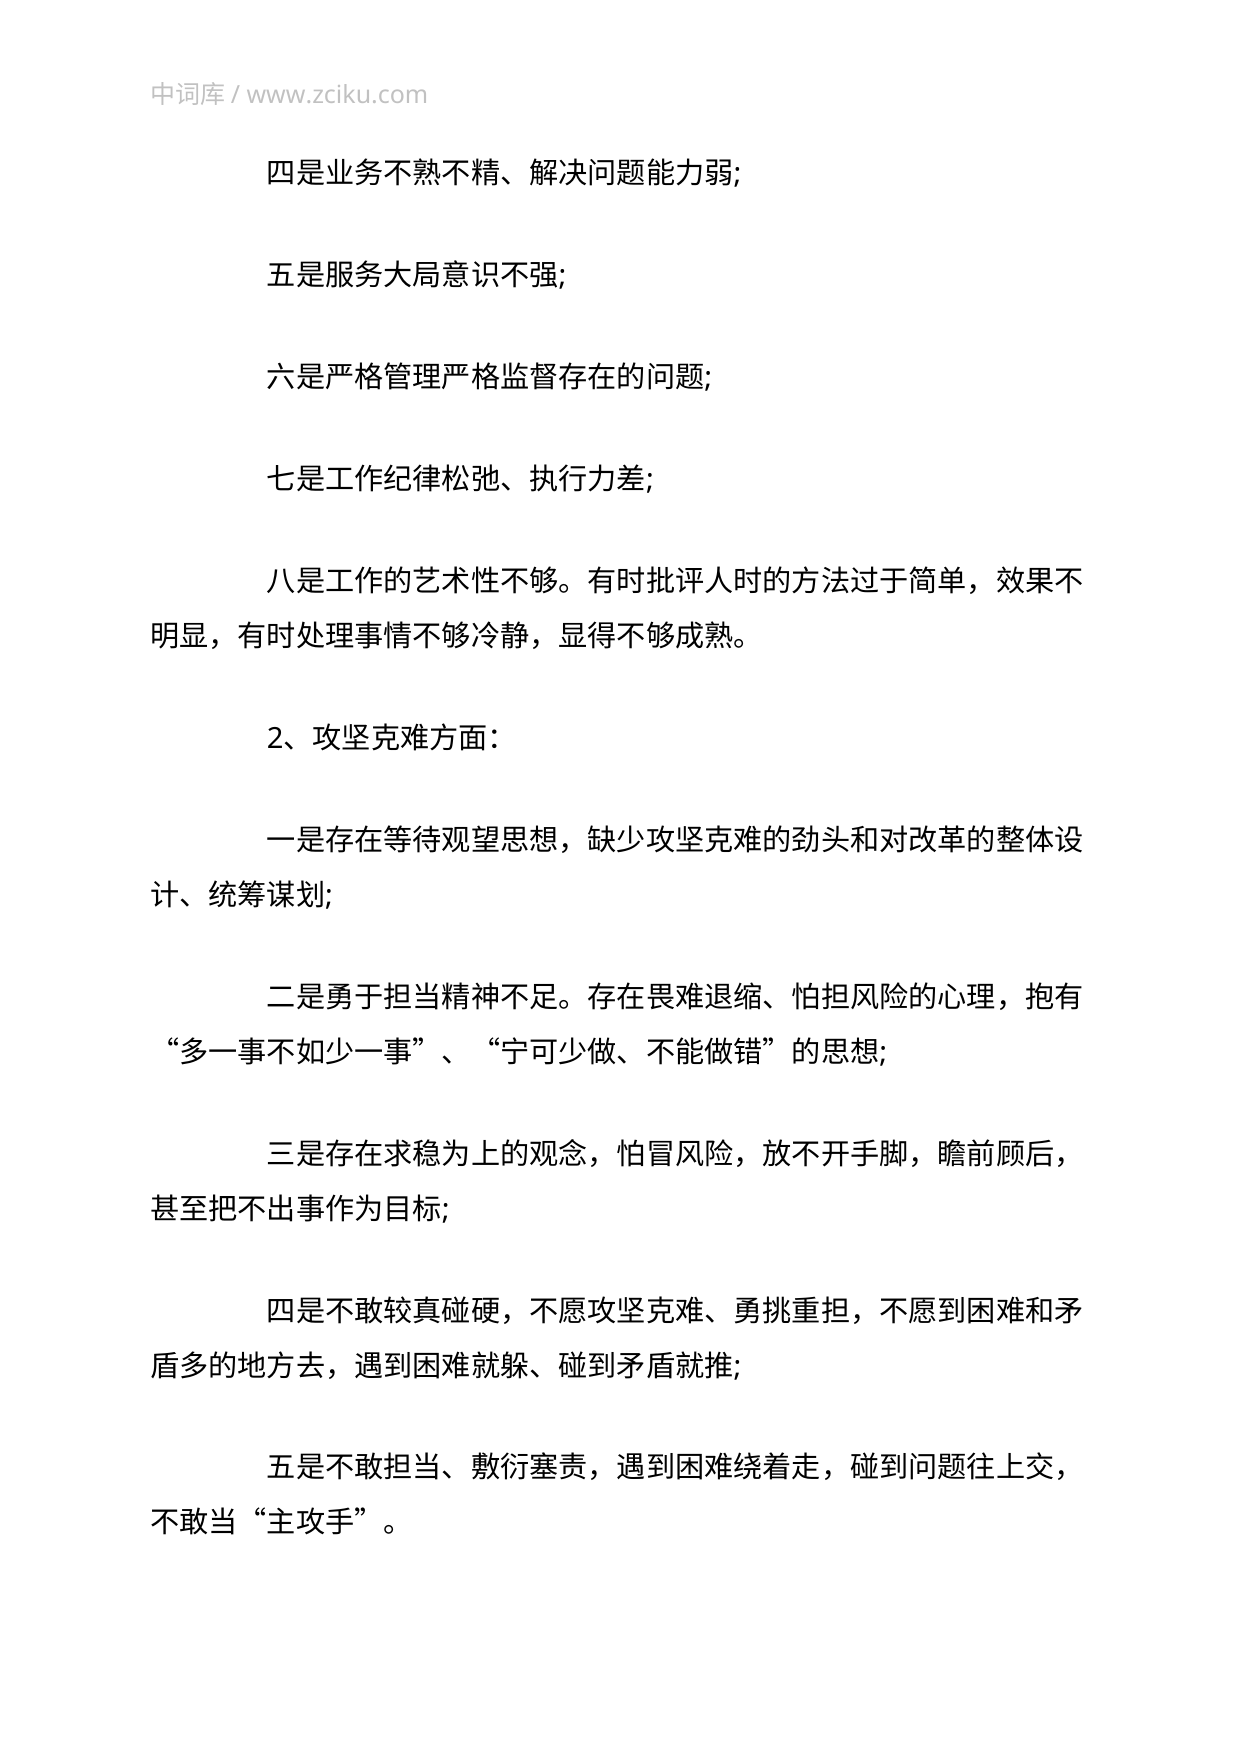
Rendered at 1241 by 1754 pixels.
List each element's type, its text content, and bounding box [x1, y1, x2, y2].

text 六是严格管理严格监督存在的问题; [150, 354, 1090, 396]
text 一是存在等待观望思想，缺少攻坚克难的劲头和对改革的整体设计、统筹谋划; [150, 817, 1090, 914]
text 四是业务不熟不精、解决问题能力弱; [150, 150, 1090, 192]
text 七是工作纪律松弛、执行力差; [150, 456, 1090, 498]
text 二是勇于担当精神不足。存在畏难退缩、怕担风险的心理，抱有“多一事不如少一事”、“宁可少做、不能做错”的思想; [150, 973, 1090, 1071]
text 四是不敢较真碰硬，不愿攻坚克难、勇挑重担，不愿到困难和矛盾多的地方去，遇到困难就躲、碰到矛盾就推; [150, 1287, 1090, 1384]
text 五是不敢担当、敷衍塞责，遇到困难绕着走，碰到问题往上交，不敢当“主攻手”。 [150, 1444, 1090, 1541]
text 三是存在求稳为上的观念，怕冒风险，放不开手脚，瞻前顾后，甚至把不出事作为目标; [150, 1130, 1090, 1228]
text 八是工作的艺术性不够。有时批评人时的方法过于简单，效果不明显，有时处理事情不够冷静，显得不够成熟。 [150, 558, 1090, 655]
text 2、攻坚克难方面： [150, 714, 1090, 757]
text 五是服务大局意识不强; [150, 252, 1090, 294]
